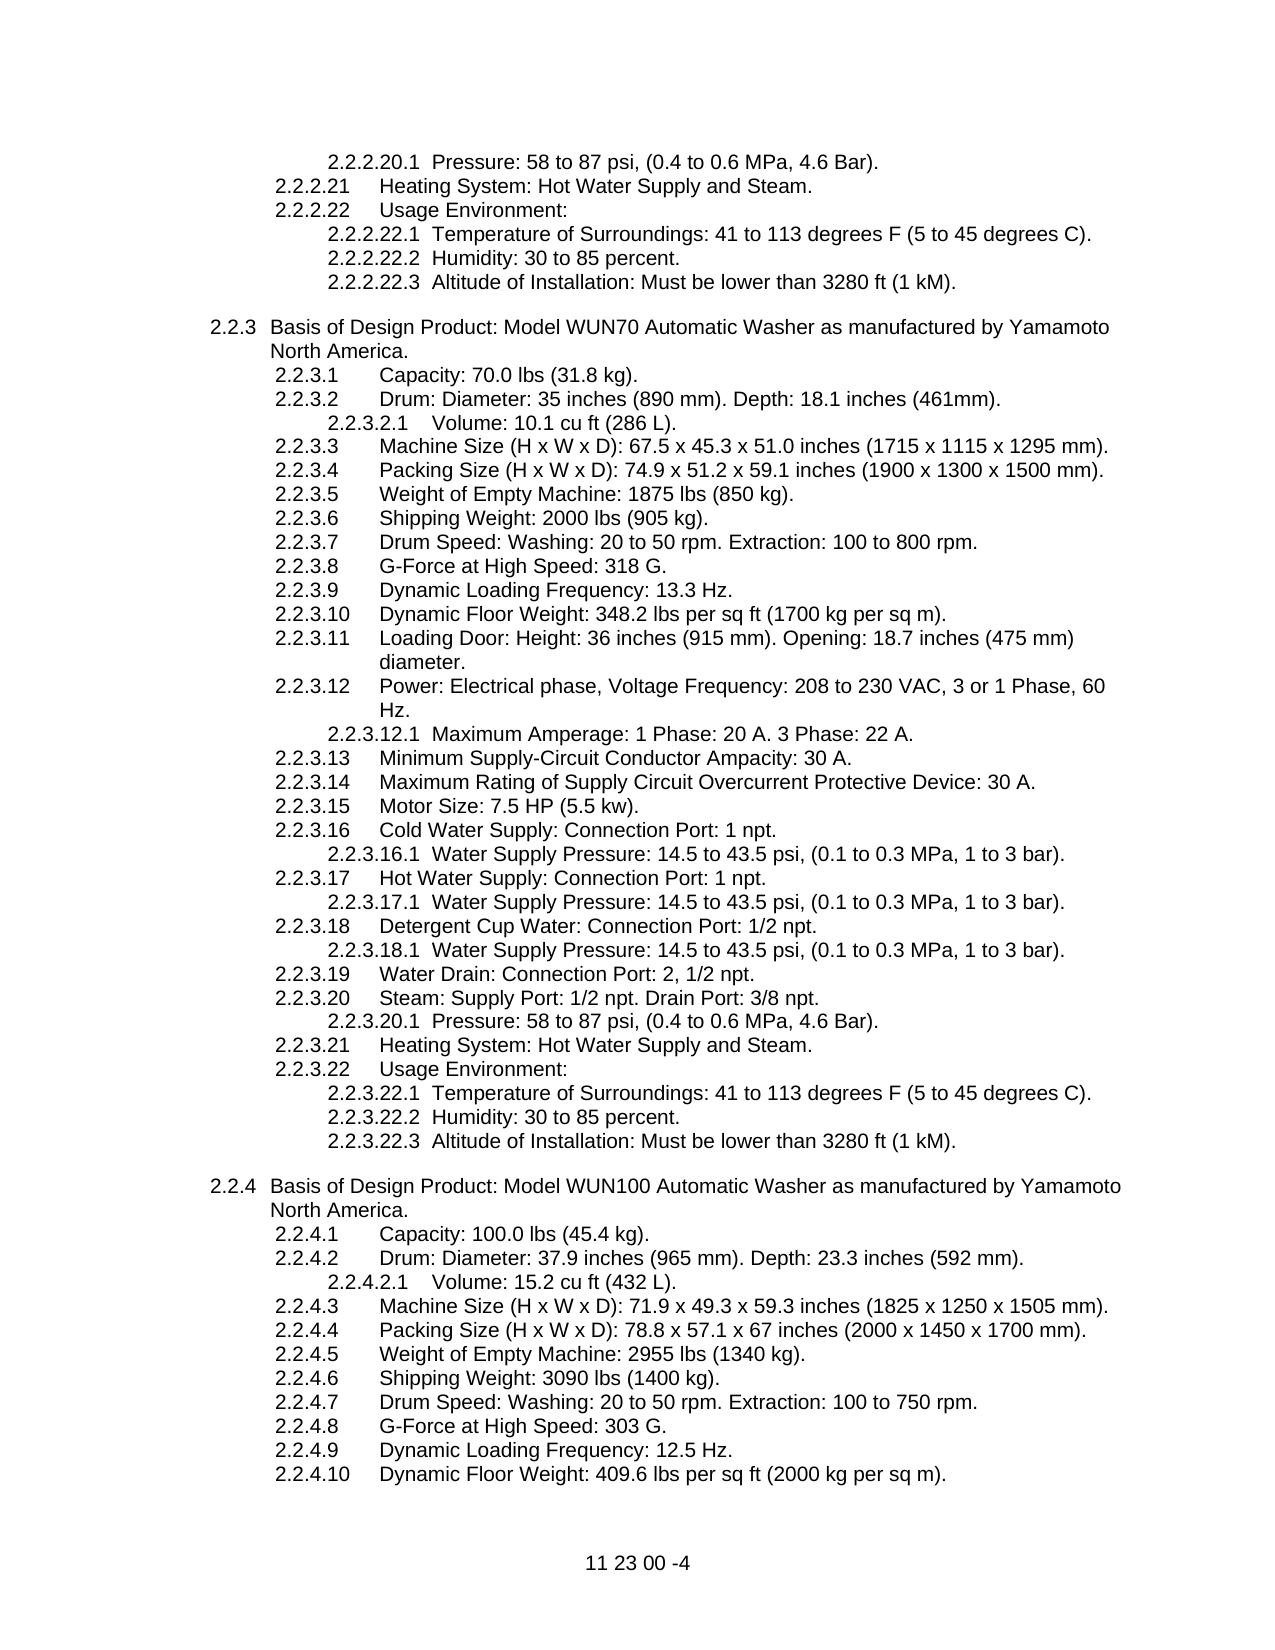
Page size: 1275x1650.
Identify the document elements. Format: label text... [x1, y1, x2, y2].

list Machine Size (H x W x D): 67.5 x 45.3 x 51.0 inches (1715 x 1115 x 1295 mm). [275, 434, 1125, 458]
list Detergent Cup Water: Connection Port: 1/2 npt. [275, 913, 1125, 937]
list Loading Door: Height: 36 inches (915 mm). Opening: 18.7 inches (475 mm) diameter. [275, 626, 1125, 674]
list Dynamic Loading Frequency: 13.3 Hz. [275, 578, 1125, 602]
list Usage Environment: [275, 198, 1125, 222]
list Water Supply Pressure: 14.5 to 43.5 psi, (0.1 to 0.3 MPa, 1 to 3 bar). [327, 889, 1125, 913]
list Maximum Rating of Supply Circuit Overcurrent Protective Device: 30 A. [275, 770, 1125, 794]
list Basis of Design Product: Model WUN100 Automatic Washer as manufactured by Yamamoto North America. [210, 1174, 1125, 1222]
list Dynamic Loading Frequency: 12.5 Hz. [275, 1437, 1125, 1461]
list Drum Speed: Washing: 20 to 50 rpm. Extraction: 100 to 750 rpm. [275, 1389, 1125, 1413]
list Packing Size (H x W x D): 78.8 x 57.1 x 67 inches (2000 x 1450 x 1700 mm). [275, 1318, 1125, 1342]
list Shipping Weight: 2000 lbs (905 kg). [275, 506, 1125, 530]
list Usage Environment: [275, 1057, 1125, 1081]
list Basis of Design Product: Model WUN70 Automatic Washer as manufactured by Yamamoto North America. [210, 314, 1125, 362]
list Machine Size (H x W x D): 71.9 x 49.3 x 59.3 inches (1825 x 1250 x 1505 mm). [275, 1294, 1125, 1318]
list Capacity: 100.0 lbs (45.4 kg). [275, 1222, 1125, 1246]
list Drum Speed: Washing: 20 to 50 rpm. Extraction: 100 to 800 rpm. [275, 530, 1125, 554]
list Dynamic Floor Weight: 409.6 lbs per sq ft (2000 kg per sq m). [275, 1461, 1125, 1485]
list Pressure: 58 to 87 psi, (0.4 to 0.6 MPa, 4.6 Bar). [327, 1009, 1125, 1033]
list Weight of Empty Machine: 1875 lbs (850 kg). [275, 482, 1125, 506]
list Capacity: 70.0 lbs (31.8 kg). [275, 362, 1125, 386]
list Cold Water Supply: Connection Port: 1 npt. [275, 818, 1125, 842]
list Drum: Diameter: 35 inches (890 mm). Depth: 18.1 inches (461mm). [275, 386, 1125, 410]
list Temperature of Surroundings: 41 to 113 degrees F (5 to 45 degrees C). [327, 222, 1125, 246]
list Steam: Supply Port: 1/2 npt. Drain Port: 3/8 npt. [275, 985, 1125, 1009]
list Drum: Diameter: 37.9 inches (965 mm). Depth: 23.3 inches (592 mm). [275, 1246, 1125, 1270]
list Heating System: Hot Water Supply and Steam. [275, 1033, 1125, 1057]
list Dynamic Floor Weight: 348.2 lbs per sq ft (1700 kg per sq m). [275, 602, 1125, 626]
list Pressure: 58 to 87 psi, (0.4 to 0.6 MPa, 4.6 Bar). [327, 150, 1125, 174]
list Maximum Amperage: 1 Phase: 20 A. 3 Phase: 22 A. [327, 722, 1125, 746]
list Temperature of Surroundings: 41 to 113 degrees F (5 to 45 degrees C). [327, 1081, 1125, 1105]
list Motor Size: 7.5 HP (5.5 kw). [275, 794, 1125, 818]
list Packing Size (H x W x D): 74.9 x 51.2 x 59.1 inches (1900 x 1300 x 1500 mm). [275, 458, 1125, 482]
list G-Force at High Speed: 303 G. [275, 1413, 1125, 1437]
list Water Drain: Connection Port: 2, 1/2 npt. [275, 961, 1125, 985]
list G-Force at High Speed: 318 G. [275, 554, 1125, 578]
list Water Supply Pressure: 14.5 to 43.5 psi, (0.1 to 0.3 MPa, 1 to 3 bar). [327, 937, 1125, 961]
list Humidity: 30 to 85 percent. [327, 1105, 1125, 1129]
list Humidity: 30 to 85 percent. [327, 246, 1125, 270]
list Minimum Supply-Circuit Conductor Ampacity: 30 A. [275, 746, 1125, 770]
list Volume: 10.1 cu ft (286 L). [327, 410, 1125, 434]
list Volume: 15.2 cu ft (432 L). [327, 1270, 1125, 1294]
list Heating System: Hot Water Supply and Steam. [275, 174, 1125, 198]
list Power: Electrical phase, Voltage Frequency: 208 to 230 VAC, 3 or 1 Phase, 60 Hz. [275, 674, 1125, 722]
list Altitude of Installation: Must be lower than 3280 ft (1 kM). [327, 1129, 1125, 1153]
list Shipping Weight: 3090 lbs (1400 kg). [275, 1366, 1125, 1389]
list Altitude of Installation: Must be lower than 3280 ft (1 kM). [327, 270, 1125, 294]
list Hot Water Supply: Connection Port: 1 npt. [275, 866, 1125, 889]
list Water Supply Pressure: 14.5 to 43.5 psi, (0.1 to 0.3 MPa, 1 to 3 bar). [327, 842, 1125, 866]
list Weight of Empty Machine: 2955 lbs (1340 kg). [275, 1342, 1125, 1366]
